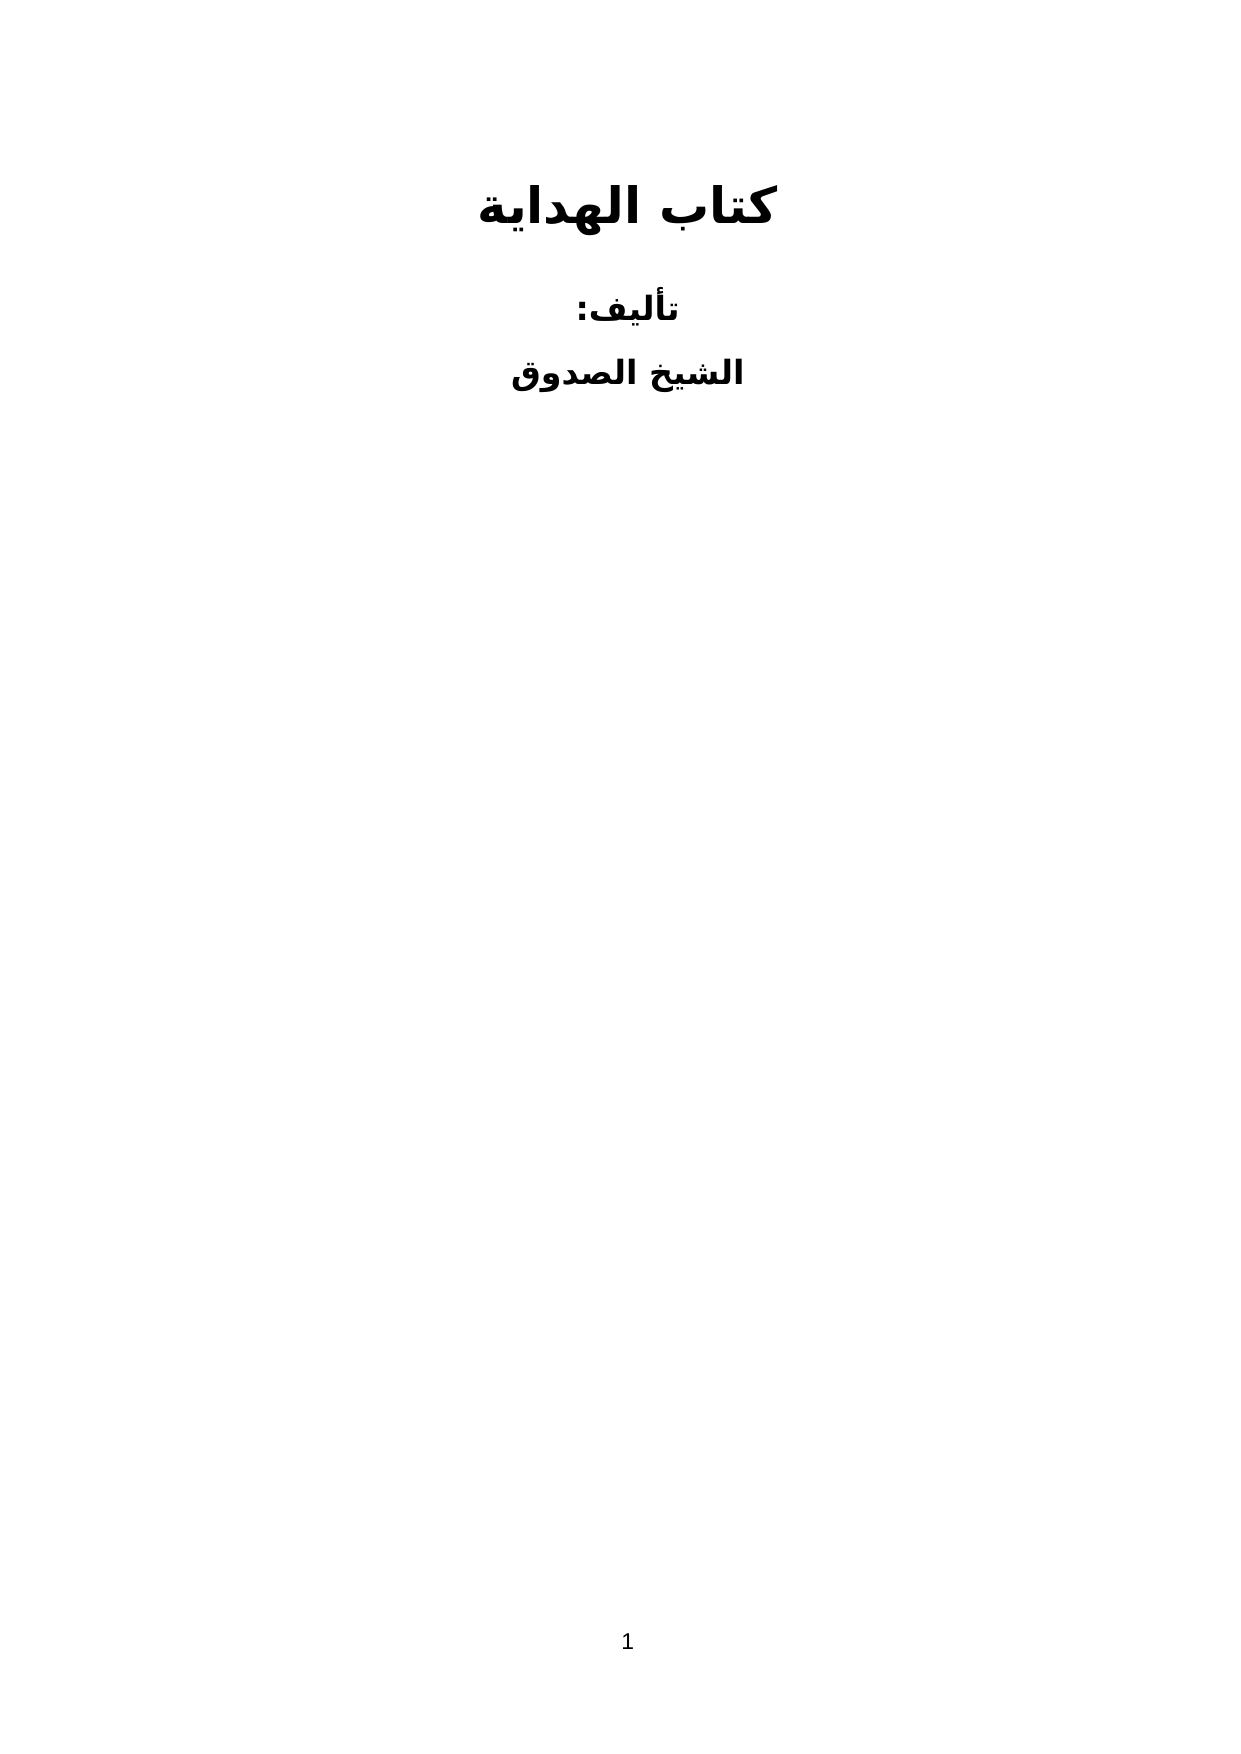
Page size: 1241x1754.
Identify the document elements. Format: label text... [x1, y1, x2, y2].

text الشيخ الصدوق [222, 353, 1033, 392]
text كتاب الهداية [222, 177, 1033, 235]
text تأليف: [222, 289, 1033, 328]
